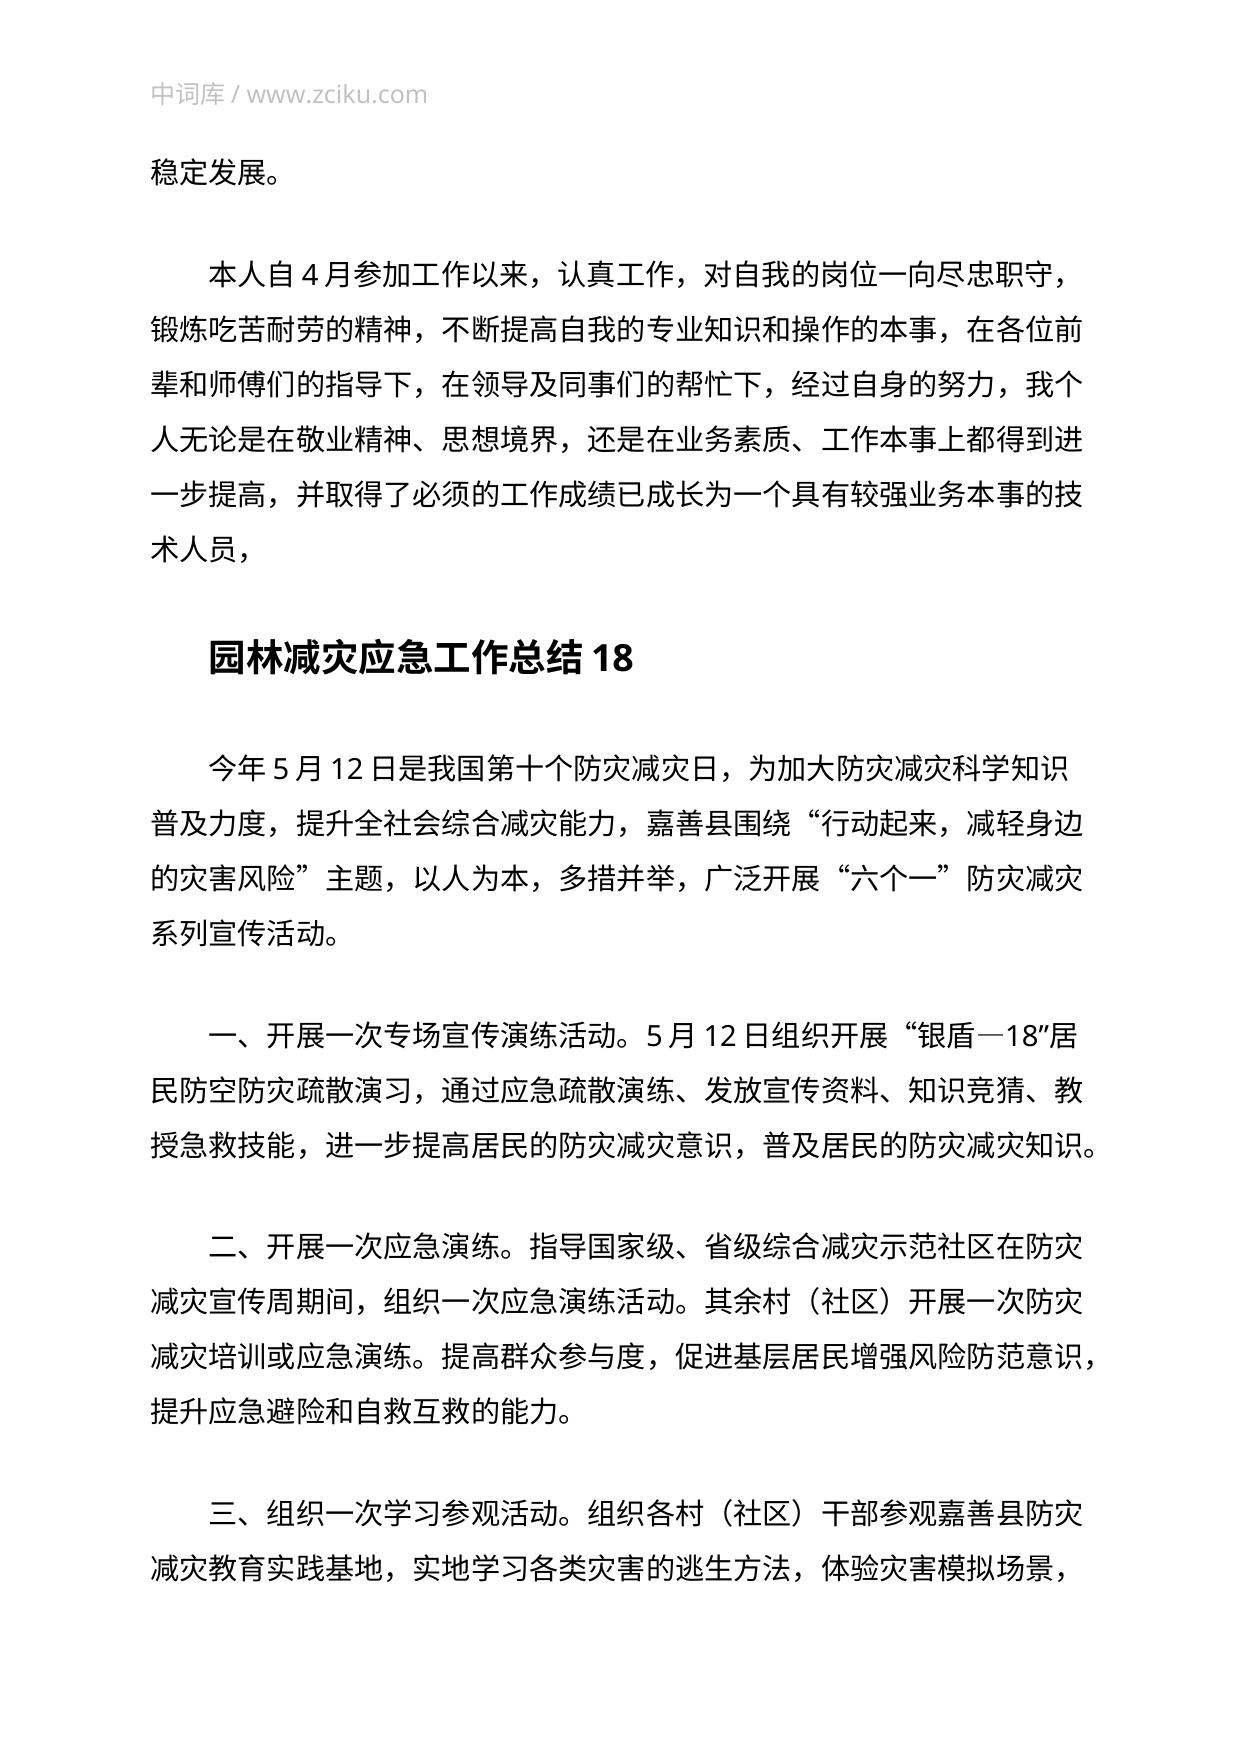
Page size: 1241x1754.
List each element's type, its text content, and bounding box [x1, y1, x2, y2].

text 本人自4月参加工作以来，认真工作，对自我的岗位一向尽忠职守，锻炼吃苦耐劳的精神，不断提高自我的专业知识和操作的本事，在各位前辈和师傅们的指导下，在领导及同事们的帮忙下，经过自身的努力，我个人无论是在敬业精神、思想境界，还是在业务素质、工作本事上都得到进一步提高，并取得了必须的工作成绩已成长为一个具有较强业务本事的技术人员， [150, 252, 1090, 569]
text 一、开展一次专场宣传演练活动。5月12日组织开展“银盾—18”居民防空防灾疏散演习，通过应急疏散演练、发放宣传资料、知识竞猜、教授急救技能，进一步提高居民的防灾减灾意识，普及居民的防灾减灾知识。 [150, 1012, 1090, 1164]
text 园林减灾应急工作总结18 [150, 628, 1090, 683]
text 今年5月12日是我国第十个防灾减灾日，为加大防灾减灾科学知识普及力度，提升全社会综合减灾能力，嘉善县围绕“行动起来，减轻身边的灾害风险”主题，以人为本，多措并举，广泛开展“六个一”防灾减灾系列宣传活动。 [150, 746, 1090, 953]
text 二、开展一次应急演练。指导国家级、省级综合减灾示范社区在防灾减灾宣传周期间，组织一次应急演练活动。其余村（社区）开展一次防灾减灾培训或应急演练。提高群众参与度，促进基层居民增强风险防范意识，提升应急避险和自救互救的能力。 [150, 1224, 1090, 1431]
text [150, 1490, 1090, 1588]
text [150, 150, 1090, 192]
